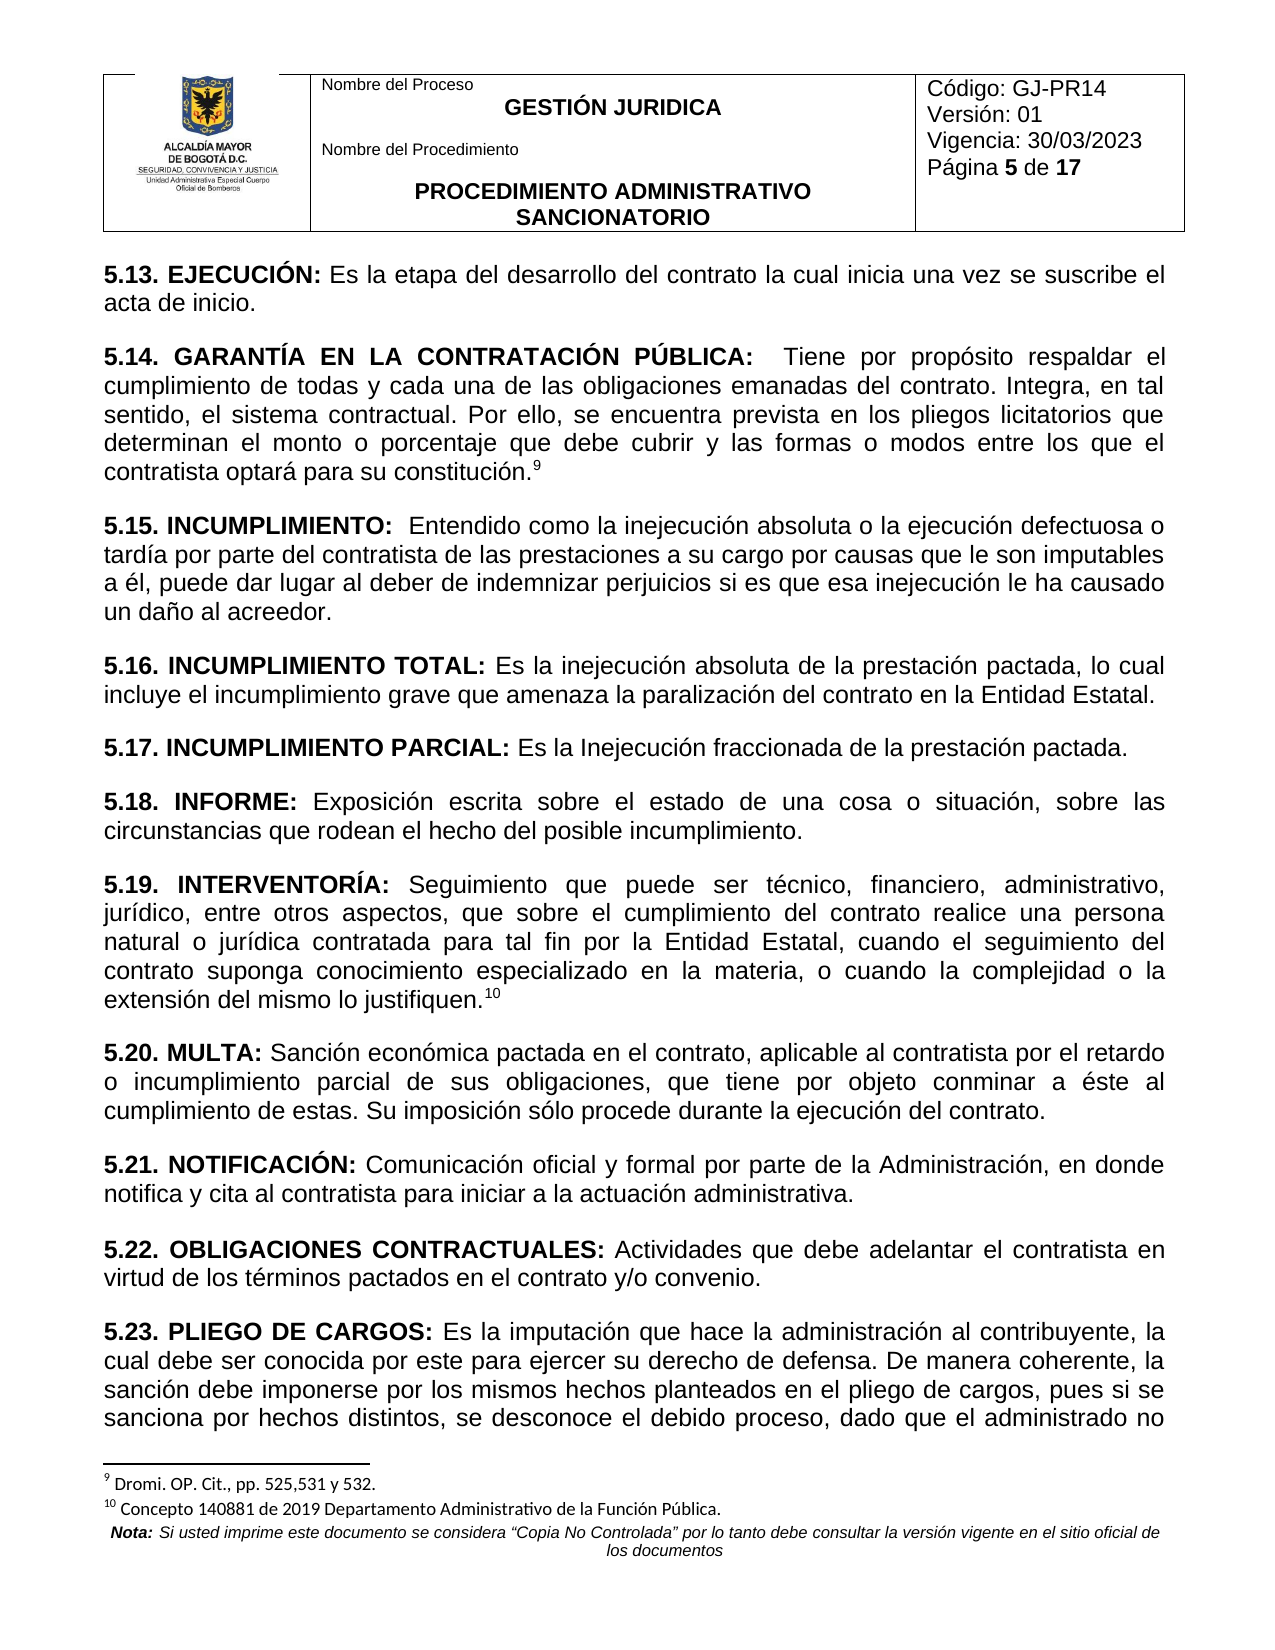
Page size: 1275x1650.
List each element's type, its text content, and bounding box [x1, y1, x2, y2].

text 5.21. NOTIFICACIÓN: Comunicación oficial y formal por parte de la Administración, en donde notifica y cita al contratista para iniciar a la actuación administrativa. [103, 1149, 1167, 1209]
text 5.17. INCUMPLIMIENTO PARCIAL: Es la Inejecución fraccionada de la prestación pactada. [103, 733, 1167, 762]
text 5.16. INCUMPLIMIENTO TOTAL: Es la inejecución absoluta de la prestación pactada, lo cual incluye el incumplimiento grave que amenaza la paralización del contrato en la Entidad Estatal. [103, 651, 1167, 708]
text 5.14. GARANTÍA EN LA CONTRATACIÓN PÚBLICA: Tiene por propósito respaldar el cumplimiento de todas y cada una de las obligaciones emanadas del contrato. Integra, en tal sentido, el sistema contractual. Por ello, se encuentra prevista en los pliegos licitatorios que determinan el monto o porcentaje que debe cubrir y las formas o modos entre los que el contratista optará para su constitución. [103, 342, 1167, 486]
text 5.13. EJECUCIÓN: Es la etapa del desarrollo del contrato la cual inicia una vez se suscribe el acta de inicio. [103, 259, 1167, 317]
text 5.19. INTERVENTORÍA: Seguimiento que puede ser técnico, financiero, administrativo, jurídico, entre otros aspectos, que sobre el cumplimiento del contrato realice una persona natural o jurídica contratada para tal fin por la Entidad Estatal, cuando el seguimiento del contrato suponga conocimiento especializado en la materia, o cuando la complejidad o la extensión del mismo lo justifiquen. [103, 869, 1167, 1013]
text 5.18. INFORME: Exposición escrita sobre el estado de una cosa o situación, sobre las circunstancias que rodean el hecho del posible incumplimiento. [103, 787, 1167, 844]
text 5.20. MULTA: Sanción económica pactada en el contrato, aplicable al contratista por el retardo o incumplimiento parcial de sus obligaciones, que tiene por objeto conminar a éste al cumplimiento de estas. Su imposición sólo procede durante la ejecución del contrato. [103, 1038, 1167, 1124]
text 5.15. INCUMPLIMIENTO: Entendido como la inejecución absoluta o la ejecución defectuosa o tardía por parte del contratista de las prestaciones a su cargo por causas que le son imputables a él, puede dar lugar al deber de indemnizar perjuicios si es que esa inejecución le ha causado un daño al acreedor. [103, 511, 1167, 626]
picture [135, 74, 279, 193]
text 5.22. OBLIGACIONES CONTRACTUALES: Actividades que debe adelantar el contratista en virtud de los términos pactados en el contrato y/o convenio. [103, 1234, 1167, 1292]
